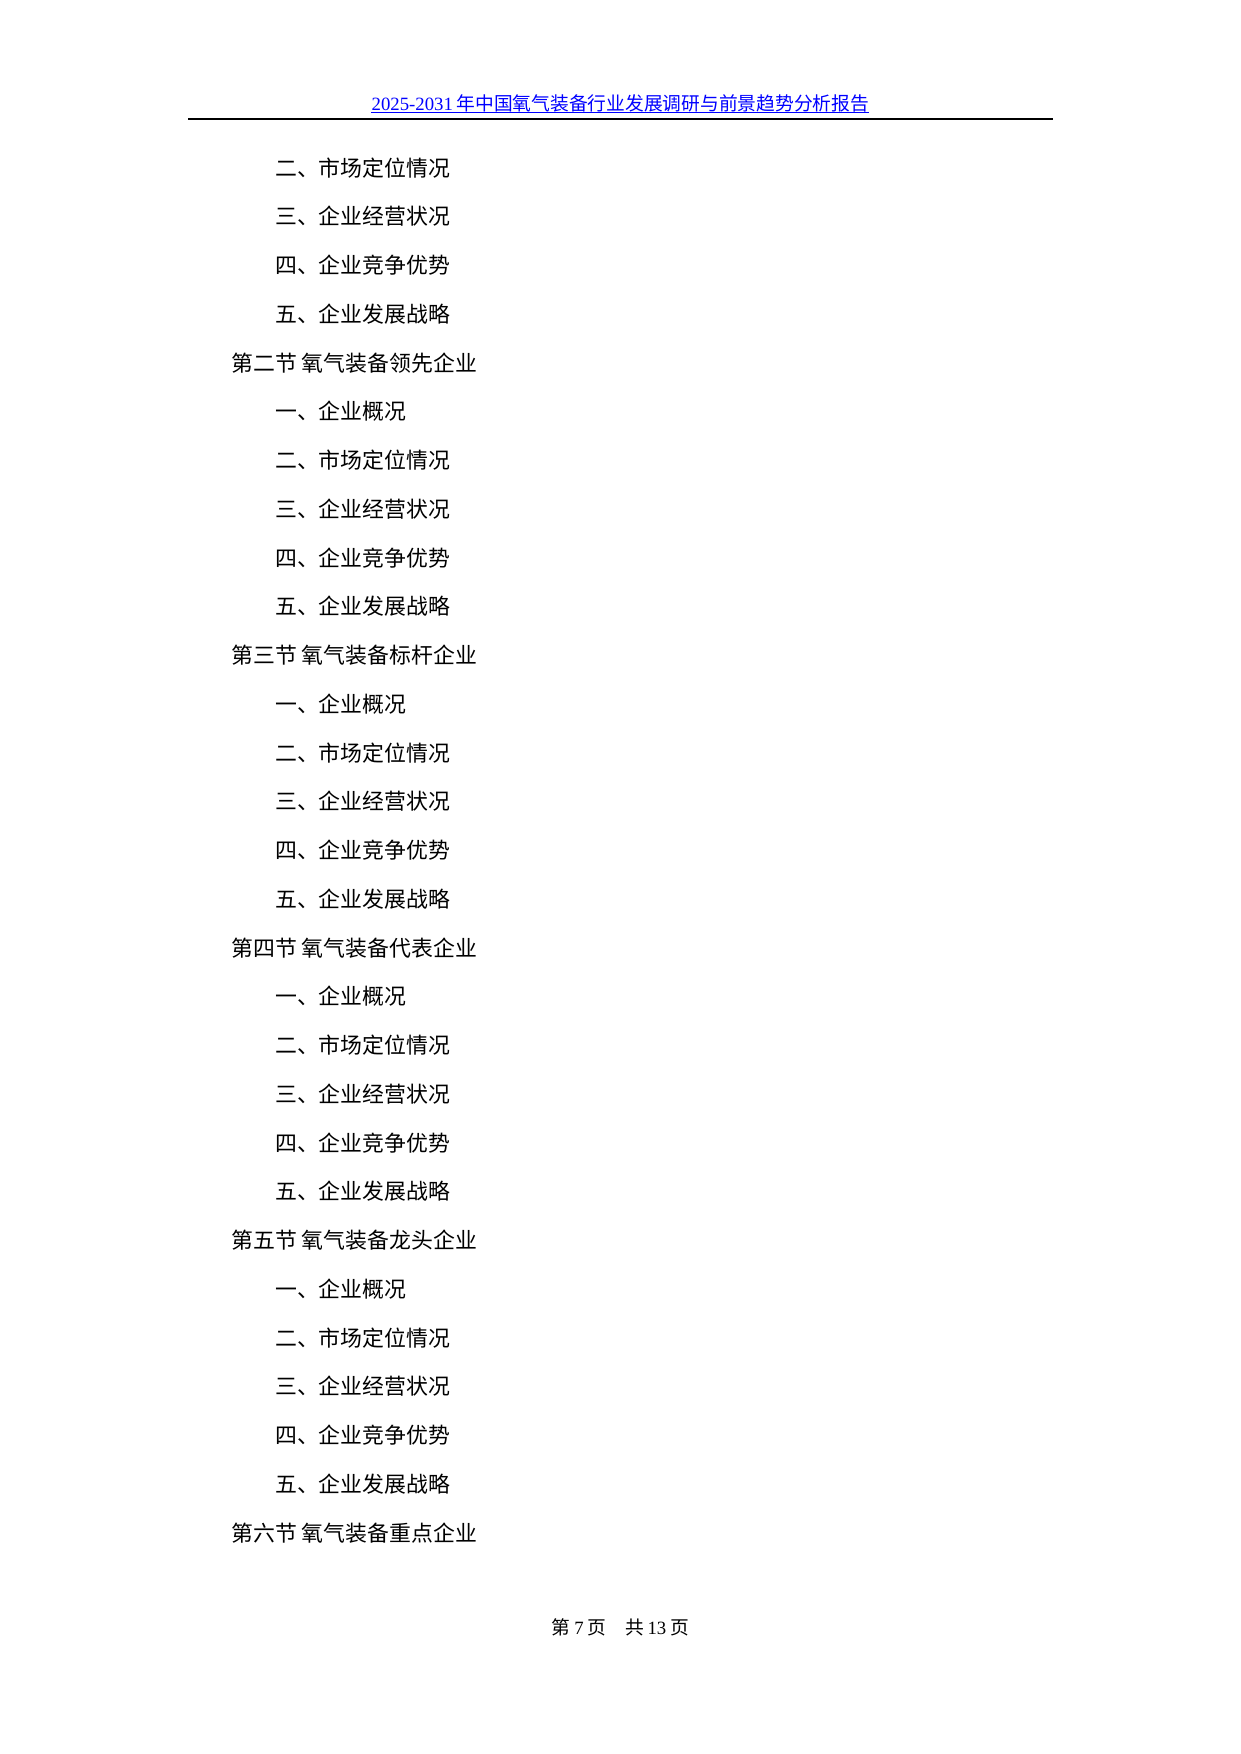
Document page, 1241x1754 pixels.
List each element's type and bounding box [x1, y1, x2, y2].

text [187, 150, 1053, 1548]
